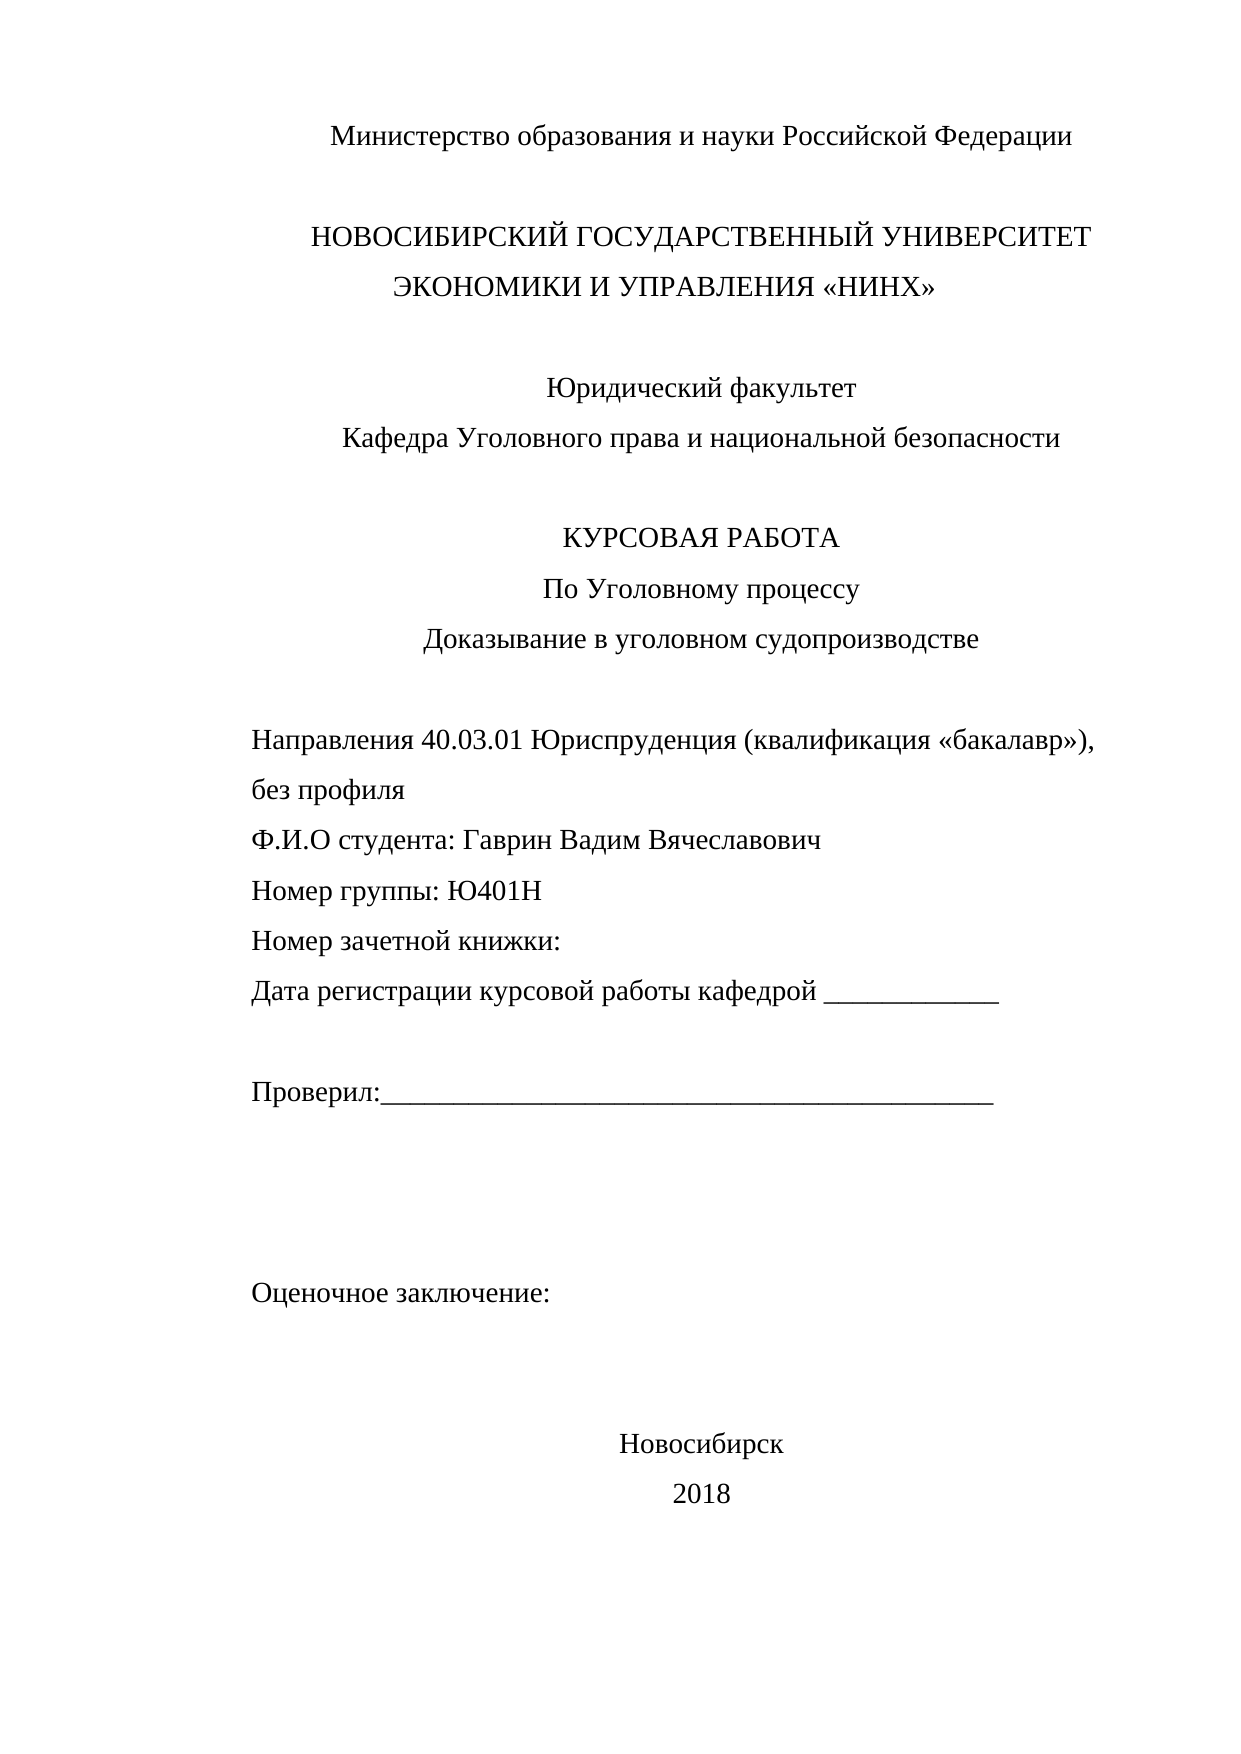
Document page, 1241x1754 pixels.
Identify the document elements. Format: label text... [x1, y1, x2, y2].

text Новосибирск [177, 1426, 1152, 1460]
text Кафедра Уголовного права и национальной безопасности [177, 420, 1152, 453]
text Юридический факультет [177, 370, 1152, 403]
text Ф.И.О студента: Гаврин Вадим Вячеславович [177, 822, 1152, 856]
text без профиля [177, 772, 1152, 806]
text Проверил:__________________________________________ [177, 1074, 1152, 1108]
text Дата регистрации курсовой работы кафедрой ____________ [177, 973, 1152, 1007]
text 2018 [177, 1477, 1152, 1510]
text Номер зачетной книжки: [177, 923, 1152, 957]
text Направления 40.03.01 Юриспруденция (квалификация «бакалавр»), [177, 722, 1152, 755]
text Министерство образования и науки Российской Федерации [177, 118, 1152, 152]
text Оценочное заключение: [177, 1275, 1152, 1309]
text Доказывание в уголовном судопроизводстве [177, 621, 1152, 655]
text По Уголовному процессу [177, 571, 1152, 604]
text КУРСОВАЯ РАБОТА [177, 521, 1152, 554]
text НОВОСИБИРСКИЙ ГОСУДАРСТВЕННЫЙ УНИВЕРСИТЕТ ЭКОНОМИКИ И УПРАВЛЕНИЯ «НИНХ» [177, 219, 1152, 303]
text Номер группы: Ю401Н [177, 873, 1152, 906]
